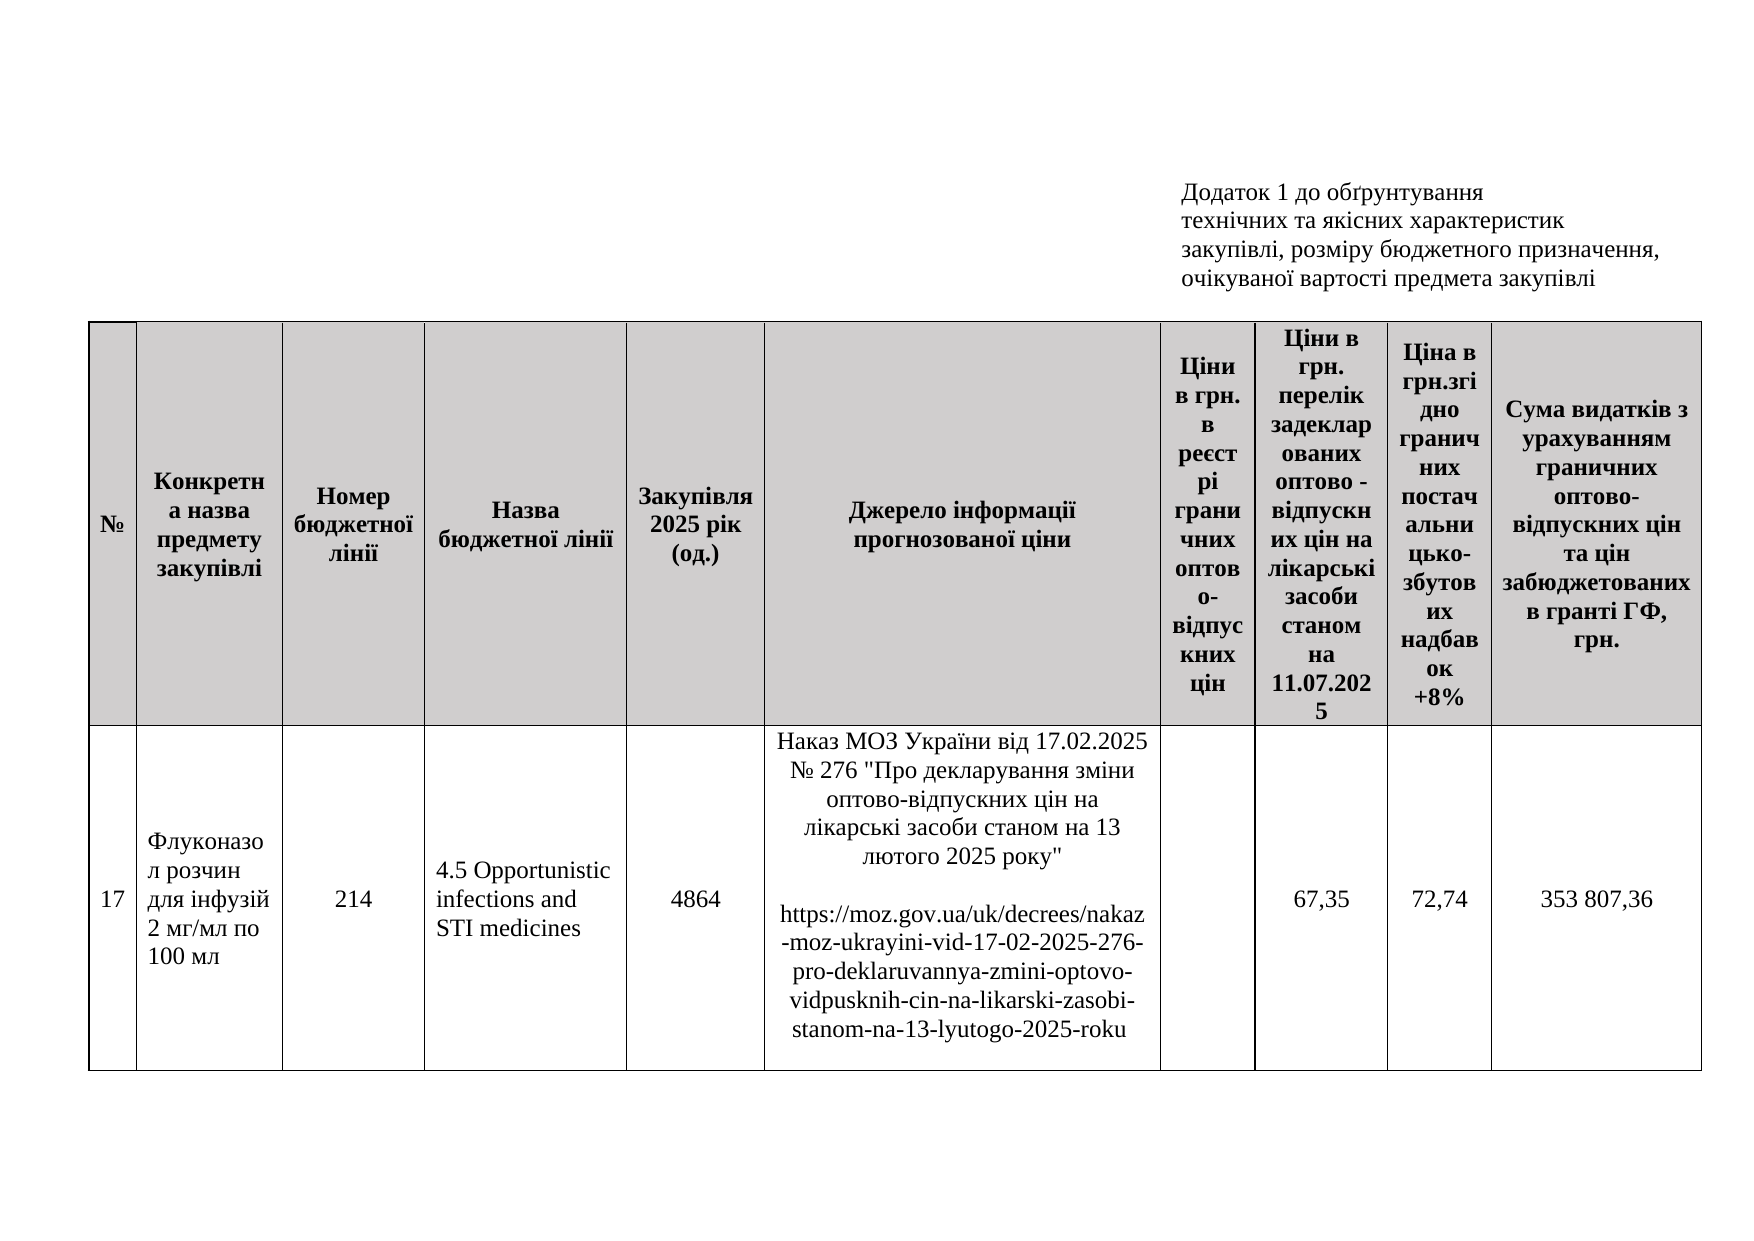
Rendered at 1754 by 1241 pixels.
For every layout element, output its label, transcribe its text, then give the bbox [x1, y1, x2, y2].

table_cell 4.5 Opportunistic infections and STI medicines [425, 726, 626, 1070]
table_cell 214 [283, 726, 424, 1070]
text технічних та якісних характеристик закупівлі, розміру бюджетного призначення, очікуваної вартості предмета закупівлі [1181, 206, 1665, 292]
table_cell Наказ МОЗ України від 17.02.2025 № 276 "Про декларування зміни оптово-відпускних цін на лікарські засоби станом на 13 лютого 2025 року" https://moz.gov.ua/uk/decrees/nakaz-moz-ukrayini-vid-17-02-2025-276-pro-deklaruvannya-zmini-optovo-vidpusknih-cin-na-likarski-zasobi-stanom-na-13-lyutogo-2025-roku [765, 726, 1160, 1070]
table_header Ціни в грн. перелік задекларованих оптово - відпускних цін на лікарські засоби станом на 11.07.2025 [1256, 322, 1387, 725]
table_header Назва бюджетної лінії [425, 322, 626, 725]
text Додаток 1 до обґрунтування [1181, 177, 1665, 206]
table_header Закупівля 2025 рік (од.) [627, 322, 764, 725]
table_header Ціни в грн. в реєстрі граничних оптово-відпускних цін [1161, 322, 1255, 725]
table_header Номер бюджетної лінії [283, 322, 424, 725]
table_cell 67,35 [1256, 726, 1387, 1070]
table_cell Флуконазол розчин для інфузій 2 мг/мл по 100 мл [137, 726, 282, 1070]
table_header Конкретна назва предмету закупівлі [137, 322, 282, 725]
table_cell 72,74 [1388, 726, 1491, 1070]
table_cell [1161, 726, 1254, 1070]
table_header Ціна в грн.згідно граничних постачальницько-збутових надбавок +8% [1388, 322, 1491, 725]
table_cell 17 [90, 726, 136, 1070]
table_cell 4864 [627, 726, 764, 1070]
table_header № [90, 323, 136, 725]
table_header Сума видатків з урахуванням граничних оптово-відпускних цін та цін забюджетованих в гранті ГФ, грн. [1492, 322, 1701, 725]
table_header Джерело інформації прогнозованої ціни [765, 322, 1160, 725]
table_cell 353 807,36 [1492, 726, 1701, 1070]
